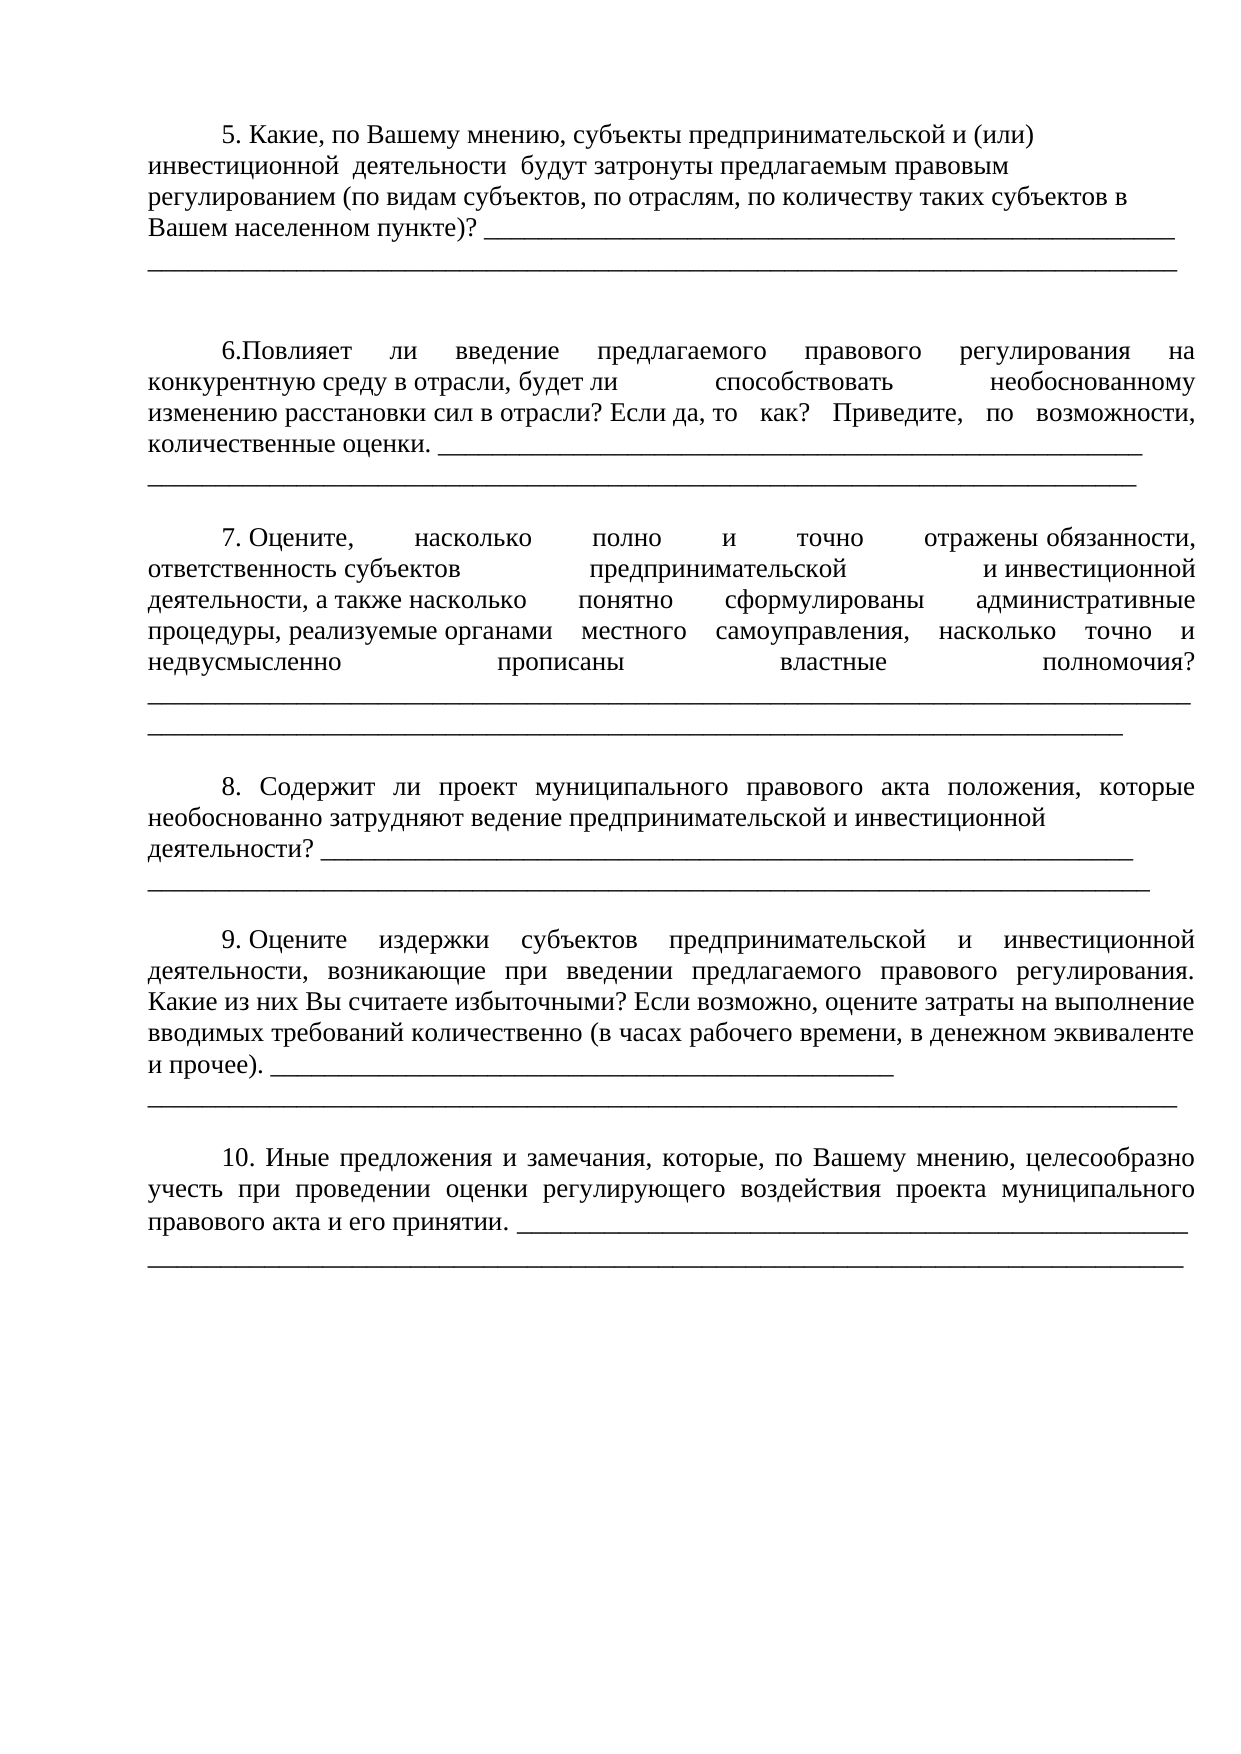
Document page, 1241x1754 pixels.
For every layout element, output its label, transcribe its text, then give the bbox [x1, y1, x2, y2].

text ____________________________________________________________________________ [148, 243, 1196, 274]
text 7. Оцените, насколько полно и точно отражены обязанности, ответственность субъектов предпринимательской и инвестиционной деятельности, а также насколько понятно сформулированы административные процедуры, реализуемые органами местного самоуправления, насколько точно и недвусмысленно прописаны властные полномочия? _____________________________________________________________________________________________________________________________________________________ [148, 521, 1196, 739]
text ____________________________________________________________________________ [148, 1079, 1196, 1110]
text 10. Иные предложения и замечания, которые, по Вашему мнению, целесообразно учесть при проведении оценки регулирующего воздействия проекта муниципального правового акта и его принятии. ______________________________________________ [148, 1141, 1196, 1237]
text 5. Какие, по Вашему мнению, субъекты предпринимательской и (или) инвестиционной деятельности будут затронуты предлагаемым правовым регулированием (по видам субъектов, по отраслям, по количеству таких субъектов в Вашем населенном пункте)? ___________________________________________________ [148, 118, 1196, 243]
text __________________________________________________________________________ [148, 863, 1196, 894]
text 9. Оцените издержки субъектов предпринимательской и инвестиционной деятельности, возникающие при введении предлагаемого правового регулирования. Какие из них Вы считаете избыточными? Если возможно, оцените затраты на выполнение вводимых требований количественно (в часах рабочего времени, в денежном эквиваленте и прочее). ______________________________________________ [148, 923, 1196, 1079]
text _________________________________________________________________________ [148, 458, 1196, 489]
text _______________________________________________________________________ [148, 1237, 1196, 1271]
text 6.Повлияет ли введение предлагаемого правового регулирования на конкурентную среду в отрасли, будет ли способствовать необоснованному изменению расстановки сил в отрасли? Если да, то как? Приведите, по возможности, количественные оценки. ____________________________________________________ [148, 334, 1196, 458]
text 8. Содержит ли проект муниципального правового акта положения, которые необоснованно затрудняют ведение предпринимательской и инвестиционной деятельности? ____________________________________________________________ [148, 770, 1196, 863]
